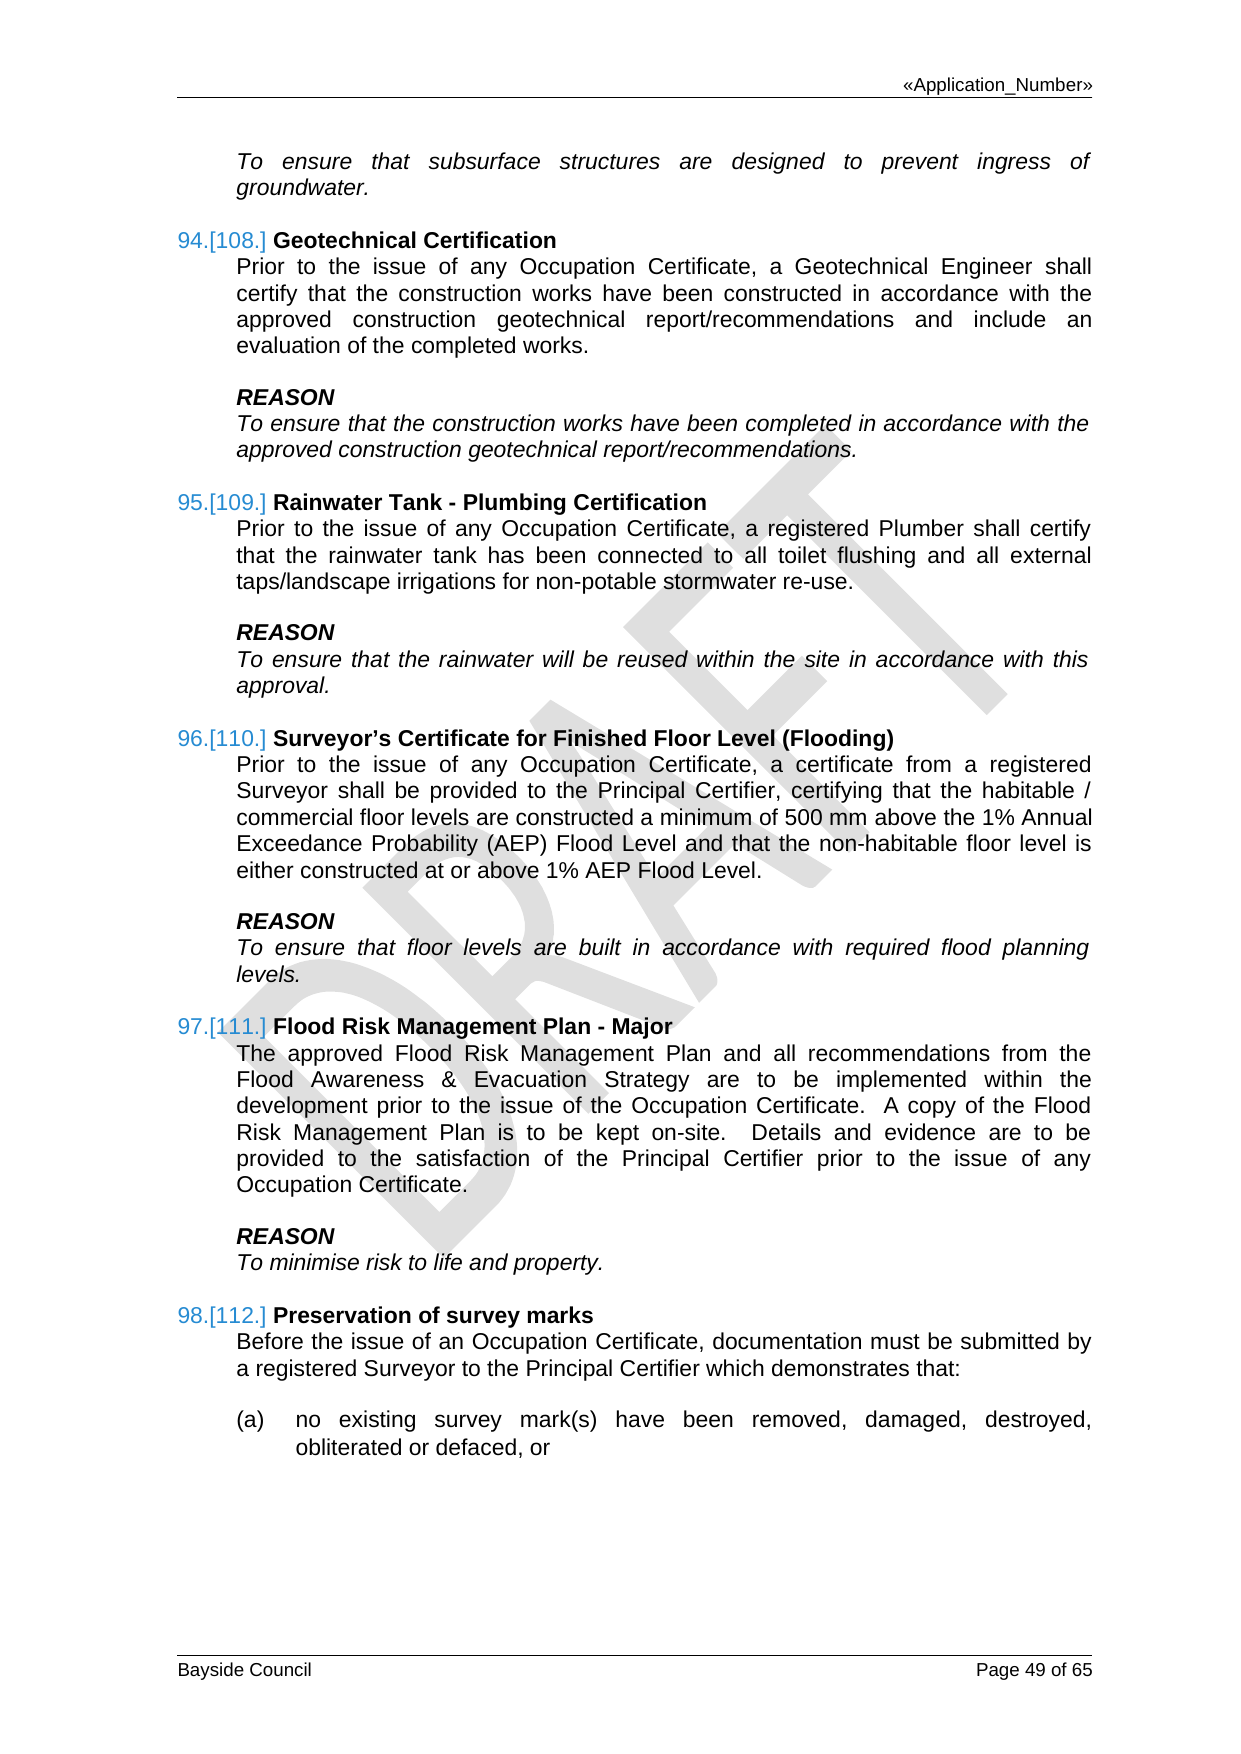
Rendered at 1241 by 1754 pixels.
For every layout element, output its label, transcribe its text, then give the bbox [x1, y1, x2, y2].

text REASON [236, 908, 1092, 934]
list no existing survey mark(s) have been removed, damaged, destroyed, obliterated or defaced, or [236, 1406, 1092, 1460]
list Flood Risk Management Plan - Major [177, 1013, 1092, 1040]
text To ensure that floor levels are built in accordance with required flood planning levels. [236, 934, 1092, 987]
list Geotechnical Certification [177, 227, 1092, 253]
text To ensure that the rainwater will be reused within the site in accordance with this approval. [236, 646, 1092, 698]
text Prior to the issue of any Occupation Certificate, a Geotechnical Engineer shall certify that the construction works have been constructed in accordance with the approved construction geotechnical report/recommendations and include an evaluation of the completed works. [236, 253, 1092, 358]
text REASON [236, 619, 1092, 646]
text Prior to the issue of any Occupation Certificate, a registered Plumber shall certify that the rainwater tank has been connected to all toilet flushing and all external taps/landscape irrigations for non-potable stormwater re-use. [236, 515, 1092, 594]
text Prior to the issue of any Occupation Certificate, a certificate from a registered Surveyor shall be provided to the Principal Certifier, certifying that the habitable / commercial floor levels are constructed a minimum of 500 mm above the 1% Annual Exceedance Probability (AEP) Flood Level and that the non-habitable floor level is either constructed at or above 1% AEP Flood Level. [236, 751, 1092, 883]
text To ensure that subsurface structures are designed to prevent ingress of groundwater. [236, 148, 1092, 200]
list Preservation of survey marks [177, 1302, 1092, 1328]
text REASON [236, 1223, 1092, 1249]
text The approved Flood Risk Management Plan and all recommendations from the Flood Awareness & Evacuation Strategy are to be implemented within the development prior to the issue of the Occupation Certificate. A copy of the Flood Risk Management Plan is to be kept on-site. Details and evidence are to be provided to the satisfaction of the Principal Certifier prior to the issue of any Occupation Certificate. [236, 1040, 1092, 1198]
list Rainwater Tank - Plumbing Certification [177, 489, 1092, 515]
text To ensure that the construction works have been completed in accordance with the approved construction geotechnical report/recommendations. [236, 410, 1092, 463]
text REASON [236, 383, 1092, 410]
list Surveyor’s Certificate for Finished Floor Level (Flooding) [177, 725, 1092, 751]
text To minimise risk to life and property. [236, 1249, 1092, 1276]
text Before the issue of an Occupation Certificate, documentation must be submitted by a registered Surveyor to the Principal Certifier which demonstrates that: [236, 1328, 1092, 1381]
